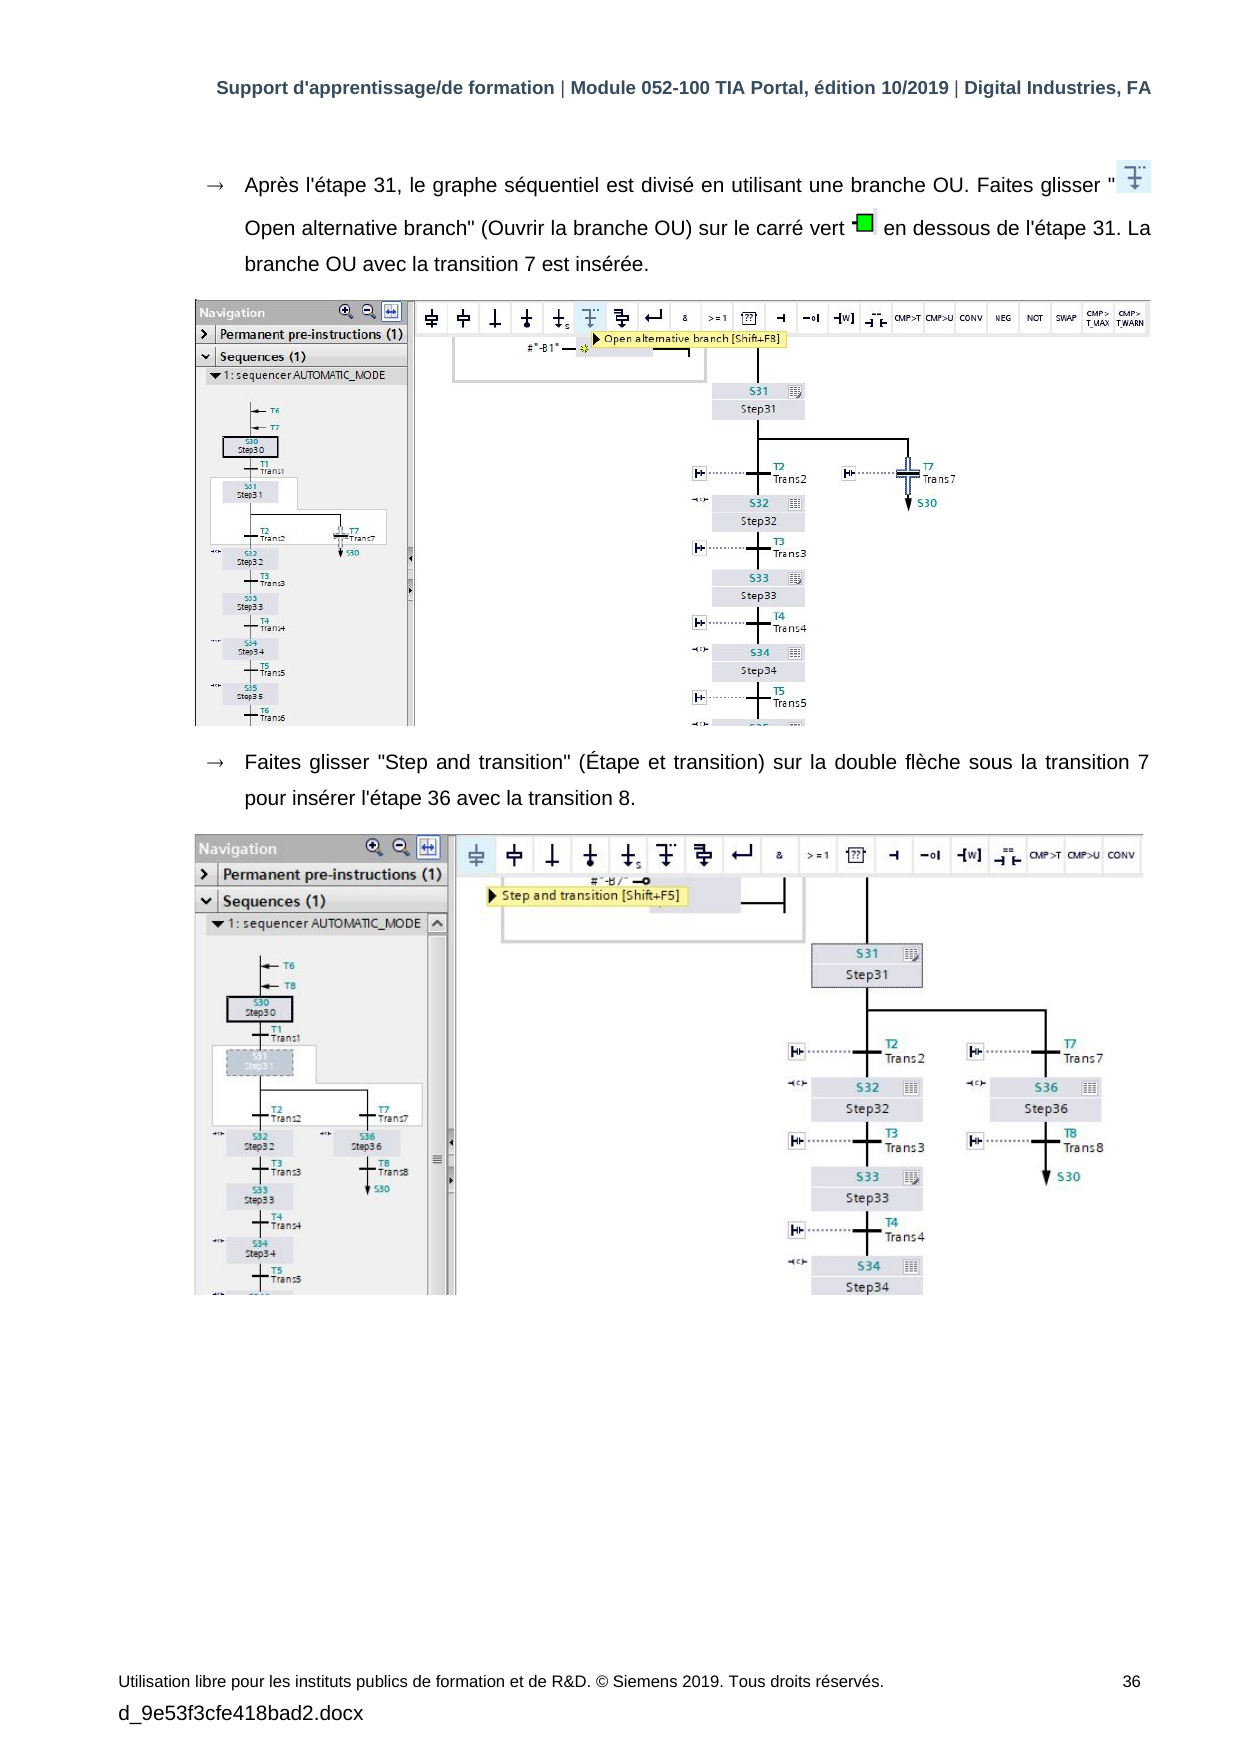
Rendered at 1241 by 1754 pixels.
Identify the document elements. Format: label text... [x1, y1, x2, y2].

text Faites glisser "Step and transition" (Étape et transition) sur la double flèche sous la transition 7 pour insérer l'étape 36 avec la transition 8. [207, 750, 1152, 810]
picture [194, 299, 1151, 726]
text Après l'étape 31, le graphe séquentiel est divisé en utilisant une branche OU. Faites glisser " Open alternative branch" (Ouvrir la branche OU) sur le carré vert en dessous de l'étape 31. La branche OU avec la transition 7 est insérée. [207, 160, 1152, 275]
picture [852, 208, 878, 235]
picture [194, 834, 1144, 1295]
picture [1116, 160, 1152, 193]
